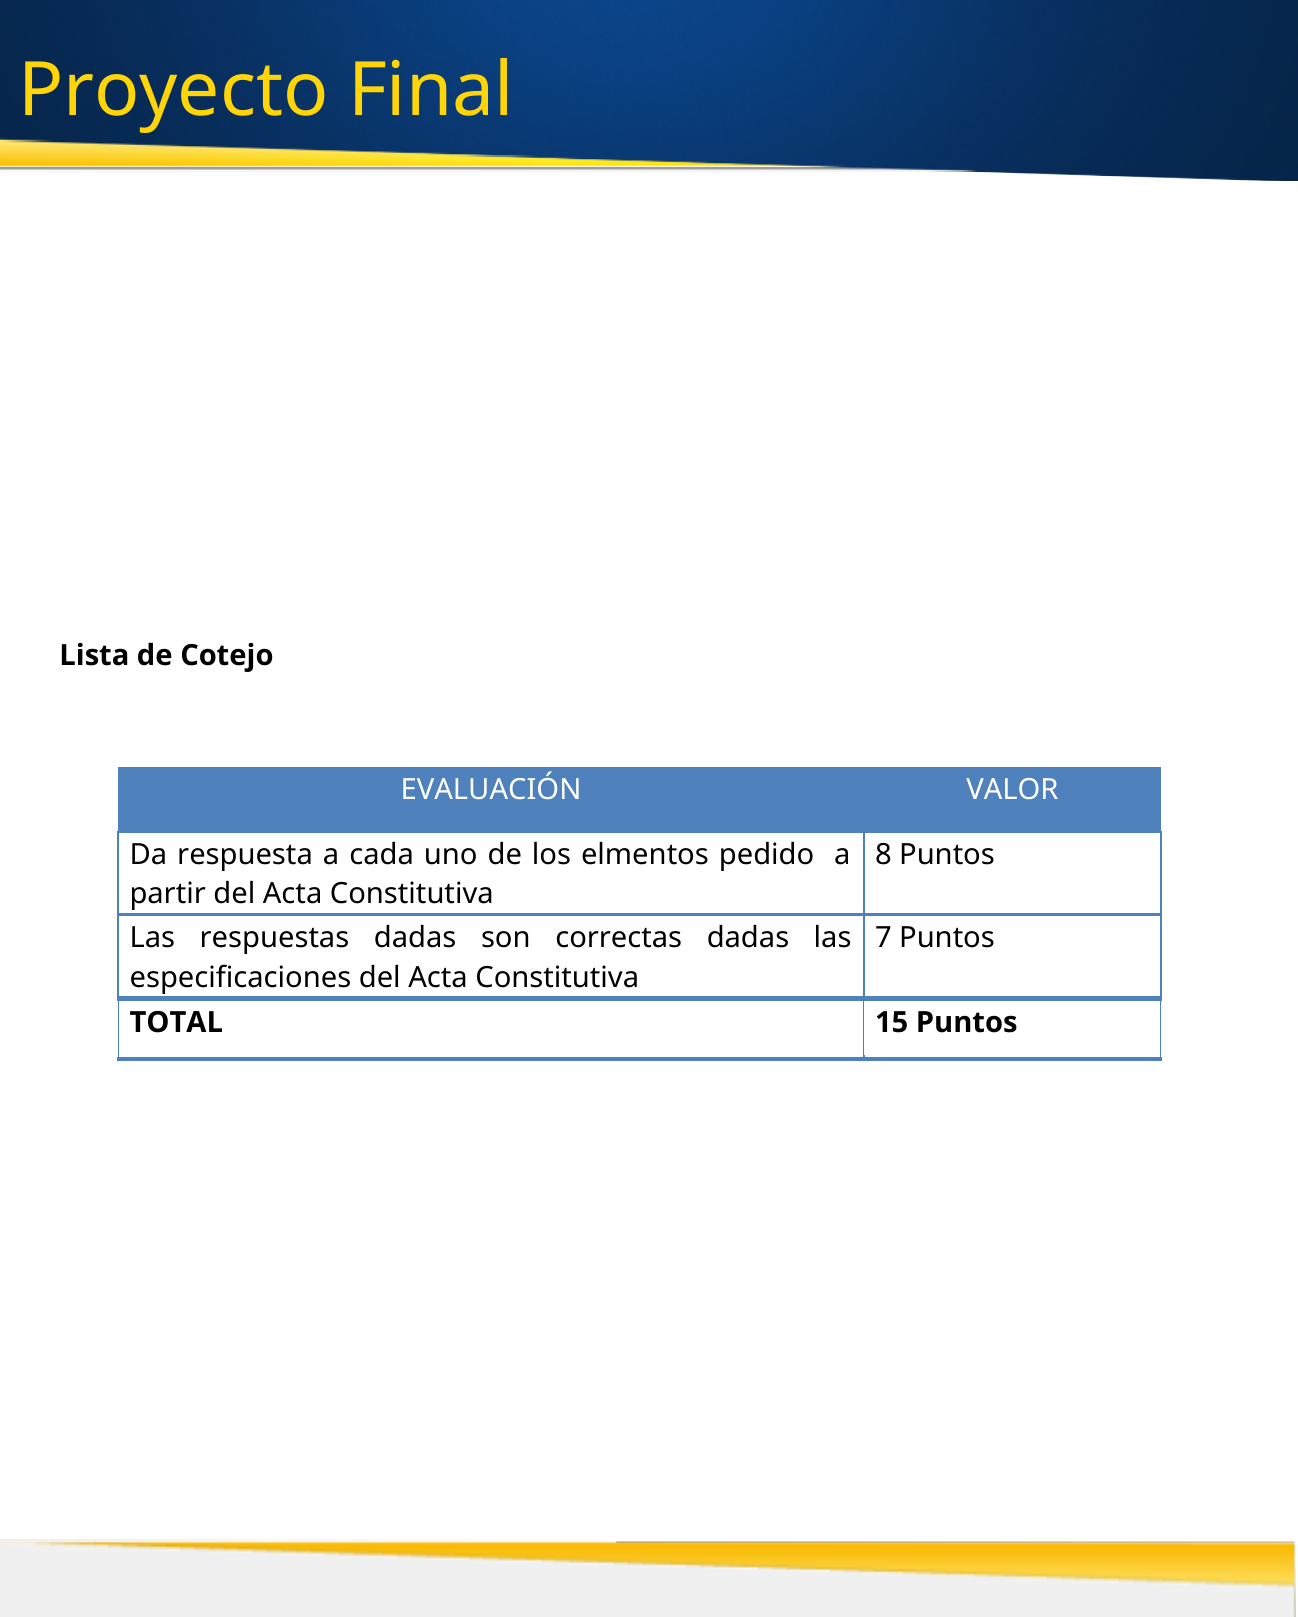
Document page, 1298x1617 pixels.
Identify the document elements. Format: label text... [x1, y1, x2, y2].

table_cell TOTAL [119, 1001, 863, 1057]
text Lista de Cotejo [59, 634, 1248, 674]
table_cell Las respuestas dadas son correctas dadas las especificaciones del Acta Constitutiva [119, 916, 863, 996]
table_cell 8 Puntos [865, 833, 1160, 912]
table_cell 15 Puntos [864, 1001, 1160, 1057]
table_cell Da respuesta a cada uno de los elmentos pedido a partir del Acta Constitutiva [119, 833, 863, 912]
table_header VALOR [864, 768, 1160, 831]
table_cell 7 Puntos [865, 916, 1160, 996]
table_header EVALUACIÓN [119, 768, 863, 831]
